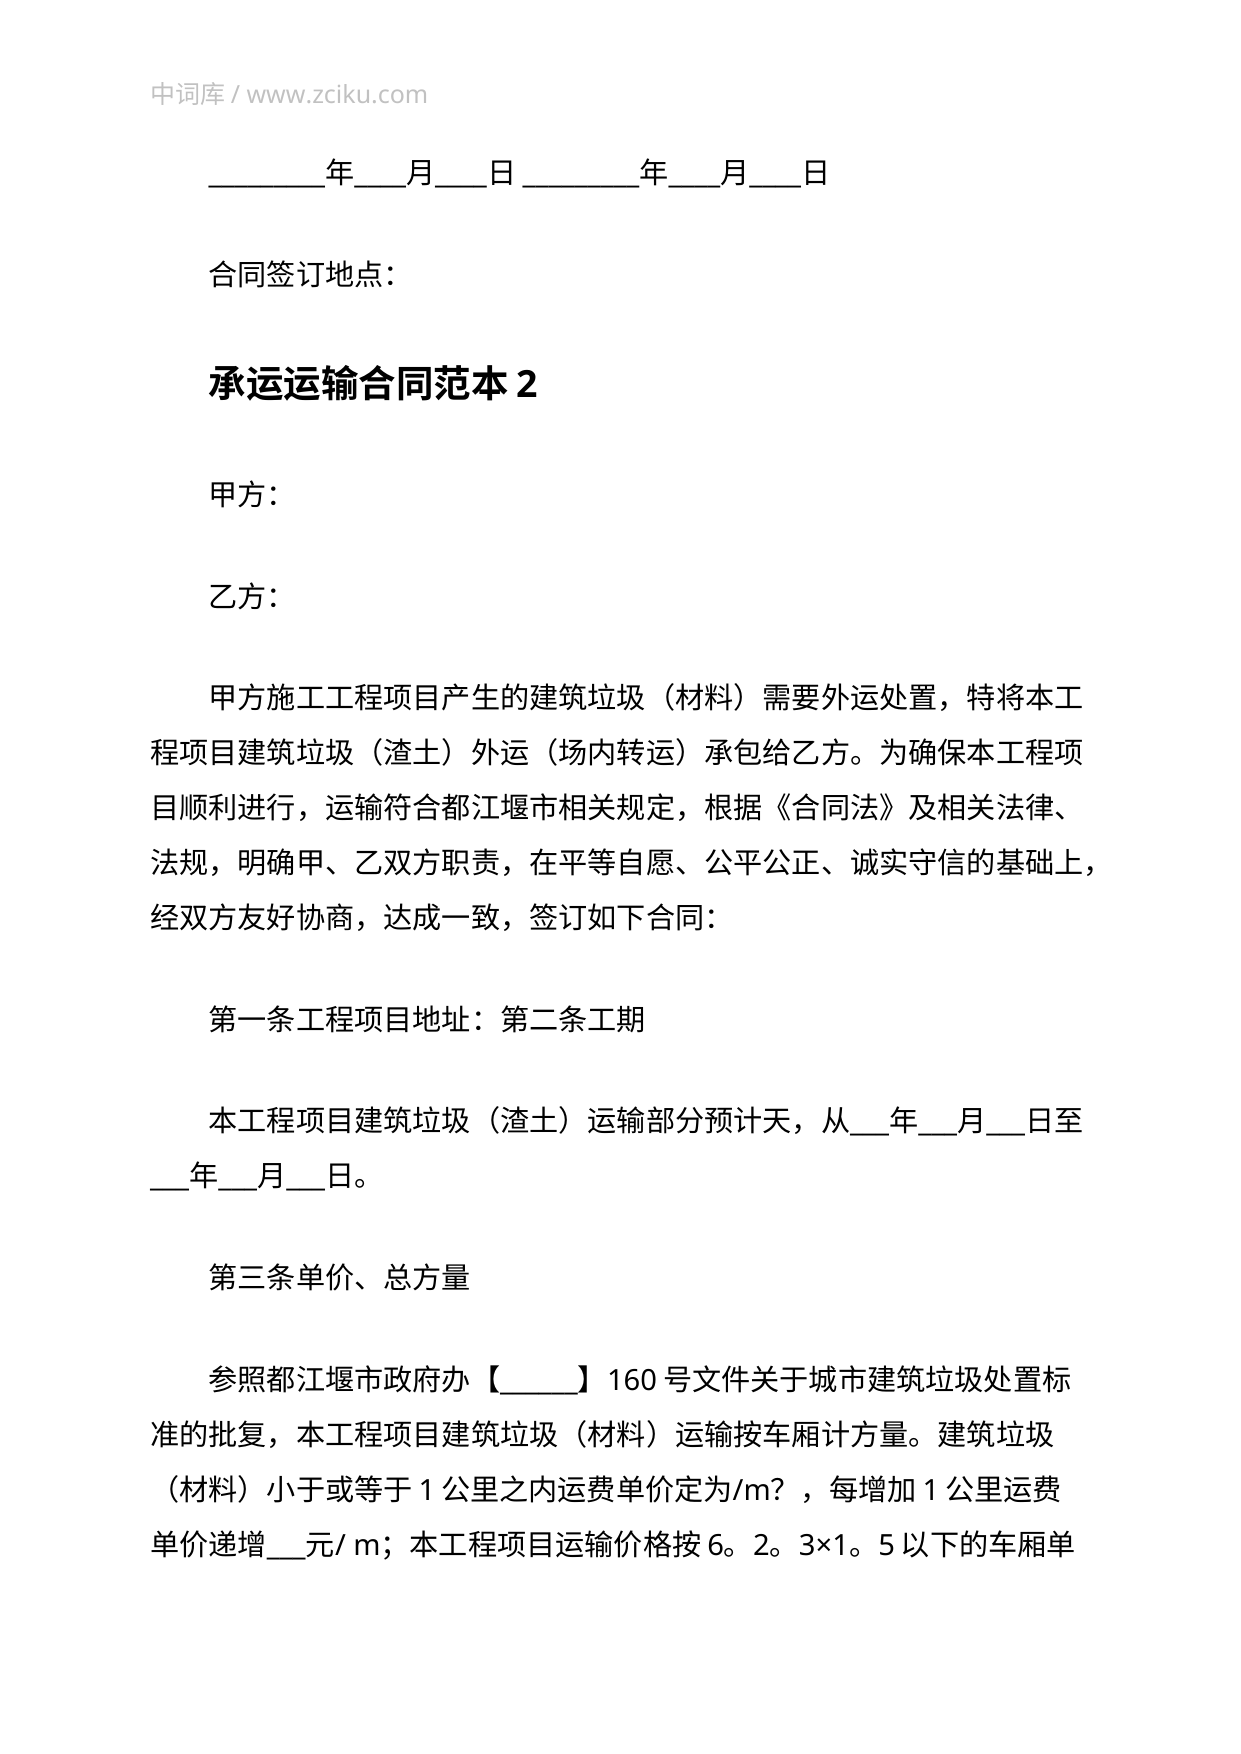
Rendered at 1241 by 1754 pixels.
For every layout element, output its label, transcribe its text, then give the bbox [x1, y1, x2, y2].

text 承运运输合同范本2 [150, 354, 1090, 408]
text _________年____月____日 _________年____月____日 [150, 150, 1090, 192]
text 合同签订地点： [150, 252, 1090, 294]
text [150, 1357, 1090, 1564]
text 甲方施工工程项目产生的建筑垃圾（材料）需要外运处置，特将本工程项目建筑垃圾（渣土）外运（场内转运）承包给乙方。为确保本工程项目顺利进行，运输符合都江堰市相关规定，根据《合同法》及相关法律、法规，明确甲、乙双方职责，在平等自愿、公平公正、诚实守信的基础上，经双方友好协商，达成一致，签订如下合同： [150, 675, 1090, 937]
text 第三条单价、总方量 [150, 1255, 1090, 1297]
text 本工程项目建筑垃圾（渣土）运输部分预计天，从___年___月___日至___年___月___日。 [150, 1098, 1090, 1195]
text 甲方： [150, 471, 1090, 514]
text 乙方： [150, 573, 1090, 615]
text 第一条工程项目地址：第二条工期 [150, 996, 1090, 1038]
